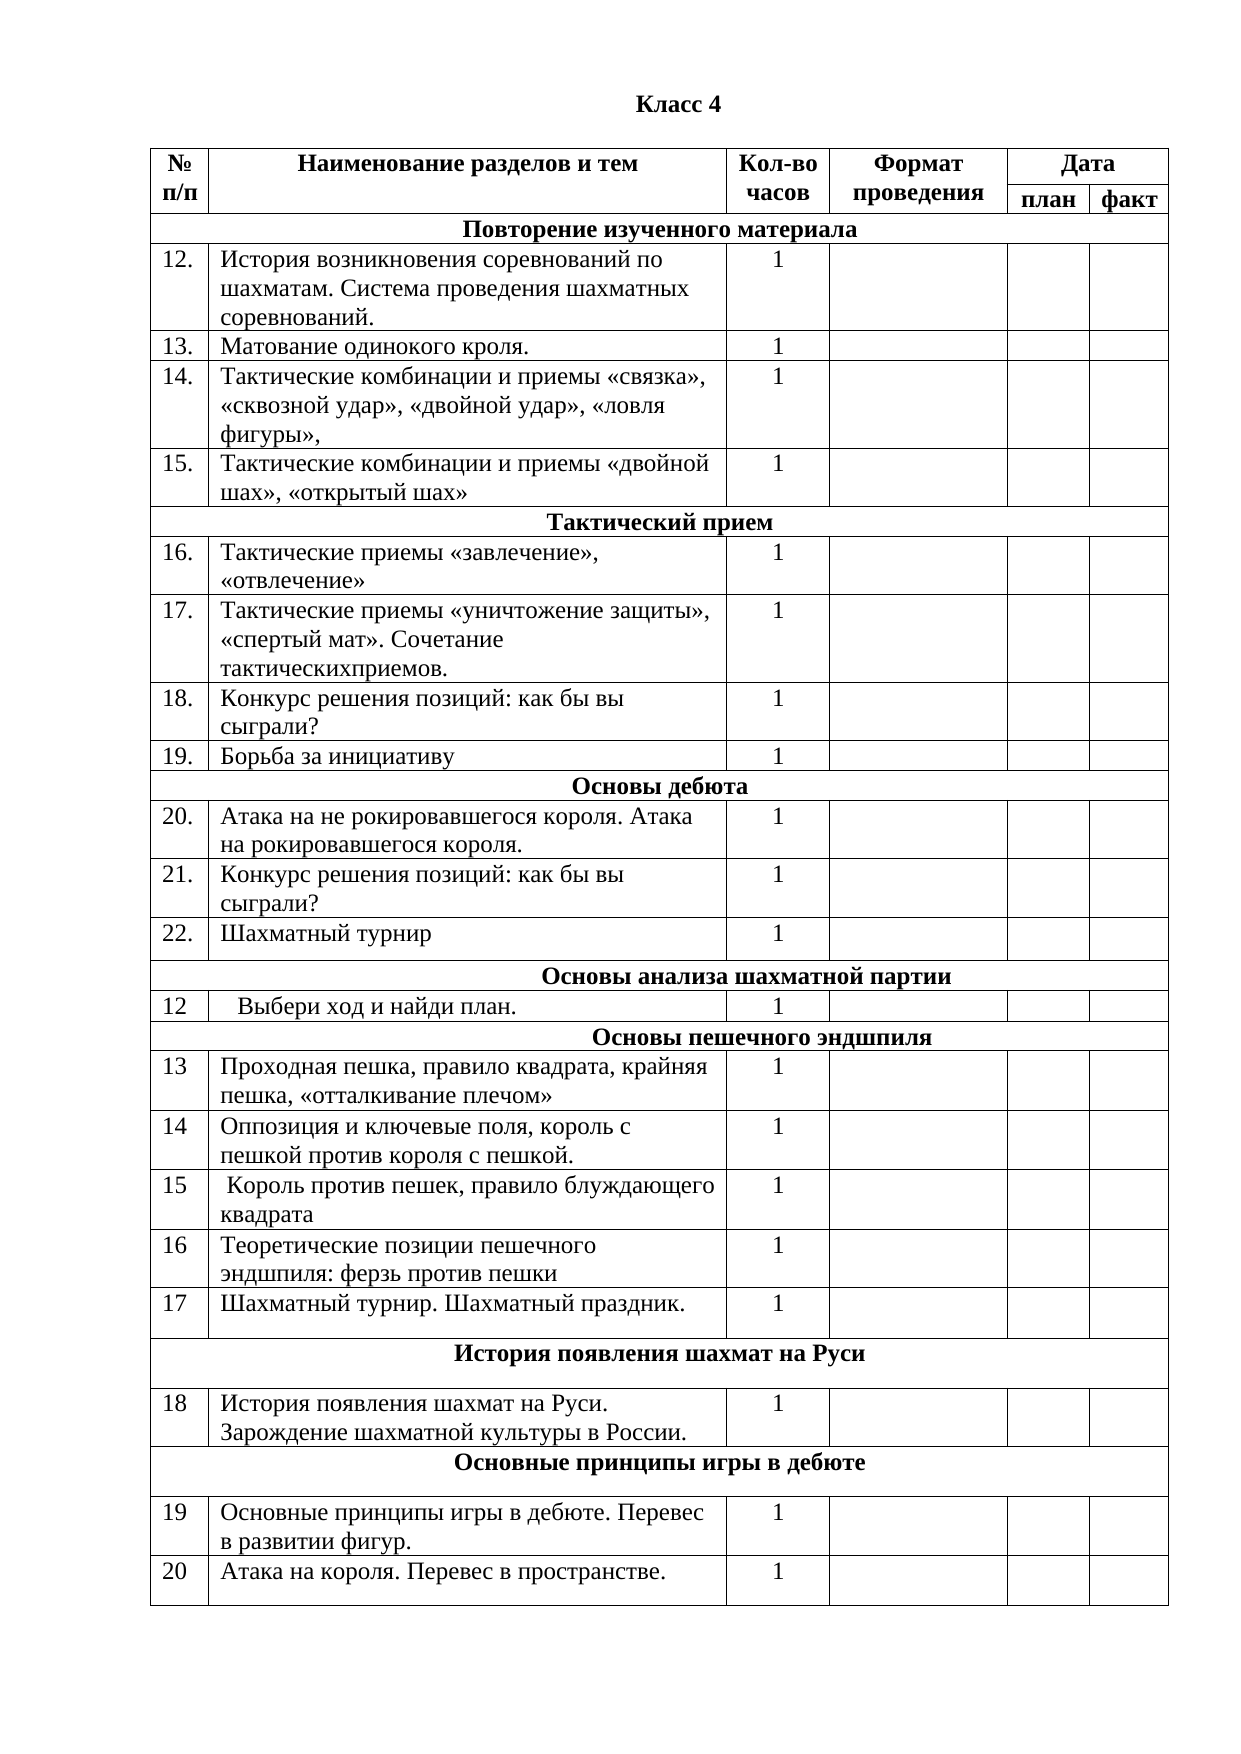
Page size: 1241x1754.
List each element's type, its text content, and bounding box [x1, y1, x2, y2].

table_cell Основные принципы игры в дебюте. Перевес в развитии фигур. [209, 1497, 726, 1555]
table_cell факт [1090, 185, 1168, 213]
table_cell [151, 683, 208, 740]
table_cell [830, 991, 1007, 1021]
table_cell Атака на короля. Перевес в пространстве. [209, 1556, 726, 1605]
table_cell [1008, 361, 1089, 447]
table_cell 1 [727, 331, 829, 360]
table_cell Тактические комбинации и приемы «двойной шах», «открытый шах» [209, 449, 726, 506]
table_cell [151, 361, 208, 447]
table_cell [151, 918, 208, 960]
table_cell [1090, 683, 1168, 740]
table_cell [1008, 1111, 1089, 1169]
table_cell [1090, 741, 1168, 770]
table_cell [1008, 1556, 1089, 1605]
table_cell 13 [151, 1051, 208, 1110]
table_header Кол-во часов [727, 149, 829, 213]
table_cell [1090, 449, 1168, 506]
table_cell [830, 859, 1007, 917]
table_cell [1090, 244, 1168, 330]
table_cell 12 [151, 991, 208, 1021]
table_cell Основы пешечного эндшпиля [151, 1022, 1168, 1050]
table_cell 1 [727, 918, 829, 960]
table_cell 15 [151, 1170, 208, 1229]
table_cell Теоретические позиции пешечного эндшпиля: ферзь против пешки [209, 1230, 726, 1287]
table_cell план [1008, 185, 1089, 213]
table_cell Тактические приемы «завлечение», «отвлечение» [209, 537, 726, 594]
table_cell [151, 741, 208, 770]
table_cell 1 [727, 1288, 829, 1337]
table_cell 14 [151, 1111, 208, 1169]
table_cell 1 [727, 595, 829, 682]
table_cell [830, 741, 1007, 770]
table_cell [1090, 1111, 1168, 1169]
table_cell Борьба за инициативу [209, 741, 726, 770]
table_cell [830, 244, 1007, 330]
table_cell 19 [151, 1497, 208, 1555]
table_cell [151, 801, 208, 858]
table_cell Матование одинокого кроля. [209, 331, 726, 360]
table_cell [1008, 449, 1089, 506]
table_cell [830, 331, 1007, 360]
table_cell [1090, 1170, 1168, 1229]
table_cell История появления шахмат на Руси. Зарождение шахматной культуры в России. [209, 1389, 726, 1446]
table_cell [830, 537, 1007, 594]
table_cell [151, 449, 208, 506]
table_cell [1008, 244, 1089, 330]
table_cell 1 [727, 361, 829, 447]
table_cell [1090, 1230, 1168, 1287]
table_cell [830, 1497, 1007, 1555]
table_cell Шахматный турнир [209, 918, 726, 960]
table_cell [1008, 1051, 1089, 1110]
table_cell Шахматный турнир. Шахматный праздник. [209, 1288, 726, 1337]
table_cell 1 [727, 801, 829, 858]
table_cell [1090, 991, 1168, 1021]
table_cell [1090, 1051, 1168, 1110]
table_cell Тактический прием [151, 507, 1168, 536]
table_cell [1008, 859, 1089, 917]
table_cell [1008, 331, 1089, 360]
text Класс 4 [176, 89, 1181, 117]
table_cell Атака на не рокировавшегося короля. Атака на рокировавшегося короля. [209, 801, 726, 858]
table_cell [1008, 1497, 1089, 1555]
table_cell [1008, 801, 1089, 858]
table_cell [830, 1111, 1007, 1169]
table_cell Тактические комбинации и приемы «связка», «сквозной удар», «двойной удар», «ловля фигуры», [209, 361, 726, 447]
table_cell Выбери ход и найди план. [209, 991, 726, 1021]
table_cell [151, 595, 208, 682]
table_cell 1 [727, 1051, 829, 1110]
table_header Дата [1008, 149, 1168, 183]
table_cell 1 [727, 449, 829, 506]
table_header № п/п [151, 149, 208, 213]
table_cell Конкурс решения позиций: как бы вы сыграли? [209, 859, 726, 917]
table_header Формат проведения [830, 149, 1007, 213]
table_cell История появления шахмат на Руси [151, 1339, 1168, 1387]
table_cell [1090, 918, 1168, 960]
table_cell [1090, 537, 1168, 594]
table_cell Конкурс решения позиций: как бы вы сыграли? [209, 683, 726, 740]
table_cell 18 [151, 1389, 208, 1446]
table_cell 1 [727, 991, 829, 1021]
table_cell [830, 1230, 1007, 1287]
table_cell 1 [727, 537, 829, 594]
table_cell 1 [727, 244, 829, 330]
table_cell [1090, 1497, 1168, 1555]
table_cell [830, 1288, 1007, 1337]
table_cell [1090, 1556, 1168, 1605]
table_cell [830, 1556, 1007, 1605]
table_cell 16 [151, 1230, 208, 1287]
table_cell [1008, 1389, 1089, 1446]
table_cell [1090, 361, 1168, 447]
table_cell [1090, 859, 1168, 917]
table_cell 1 [727, 1389, 829, 1446]
table_cell Король против пешек, правило блуждающего квадрата [209, 1170, 726, 1229]
table_cell [830, 683, 1007, 740]
table_cell Повторение изученного материала [151, 214, 1168, 243]
table_cell [830, 595, 1007, 682]
table_cell [830, 1389, 1007, 1446]
table_header Наименование разделов и тем [209, 149, 726, 213]
table_cell [1090, 1288, 1168, 1337]
table_cell 1 [727, 1170, 829, 1229]
table_cell [1090, 1389, 1168, 1446]
table_cell [830, 449, 1007, 506]
table_cell 1 [727, 1556, 829, 1605]
table_cell [830, 1051, 1007, 1110]
table_cell [830, 361, 1007, 447]
table_cell [1008, 1230, 1089, 1287]
table_cell 1 [727, 1497, 829, 1555]
table_cell Основные принципы игры в дебюте [151, 1447, 1168, 1496]
table_cell [1008, 683, 1089, 740]
table_cell [1090, 331, 1168, 360]
table_cell [151, 537, 208, 594]
table_cell [830, 918, 1007, 960]
table_cell [830, 801, 1007, 858]
table_cell [151, 859, 208, 917]
table_cell Проходная пешка, правило квадрата, крайняя пешка, «отталкивание плечом» [209, 1051, 726, 1110]
table_cell [1008, 1170, 1089, 1229]
table_cell [1008, 1288, 1089, 1337]
table_cell 1 [727, 1230, 829, 1287]
table_cell [1008, 595, 1089, 682]
table_cell [151, 331, 208, 360]
table_cell История возникновения соревнований по шахматам. Система проведения шахматных соревнований. [209, 244, 726, 330]
table_cell [830, 1170, 1007, 1229]
table_cell [1090, 801, 1168, 858]
table_cell [1008, 991, 1089, 1021]
table_cell [151, 244, 208, 330]
table_cell [1008, 537, 1089, 594]
table_cell Оппозиция и ключевые поля, король с пешкой против короля с пешкой. [209, 1111, 726, 1169]
table_cell [1090, 595, 1168, 682]
table_cell 1 [727, 1111, 829, 1169]
table_cell Основы анализа шахматной партии [151, 961, 1168, 990]
table_cell 1 [727, 859, 829, 917]
table_cell [1008, 741, 1089, 770]
table_cell Тактические приемы «уничтожение защиты», «спертый мат». Сочетание тактическихприемов. [209, 595, 726, 682]
table_cell 20 [151, 1556, 208, 1605]
table_cell 17 [151, 1288, 208, 1337]
table_cell 1 [727, 683, 829, 740]
table_cell 1 [727, 741, 829, 770]
table_cell Основы дебюта [151, 771, 1168, 800]
table_cell [1008, 918, 1089, 960]
